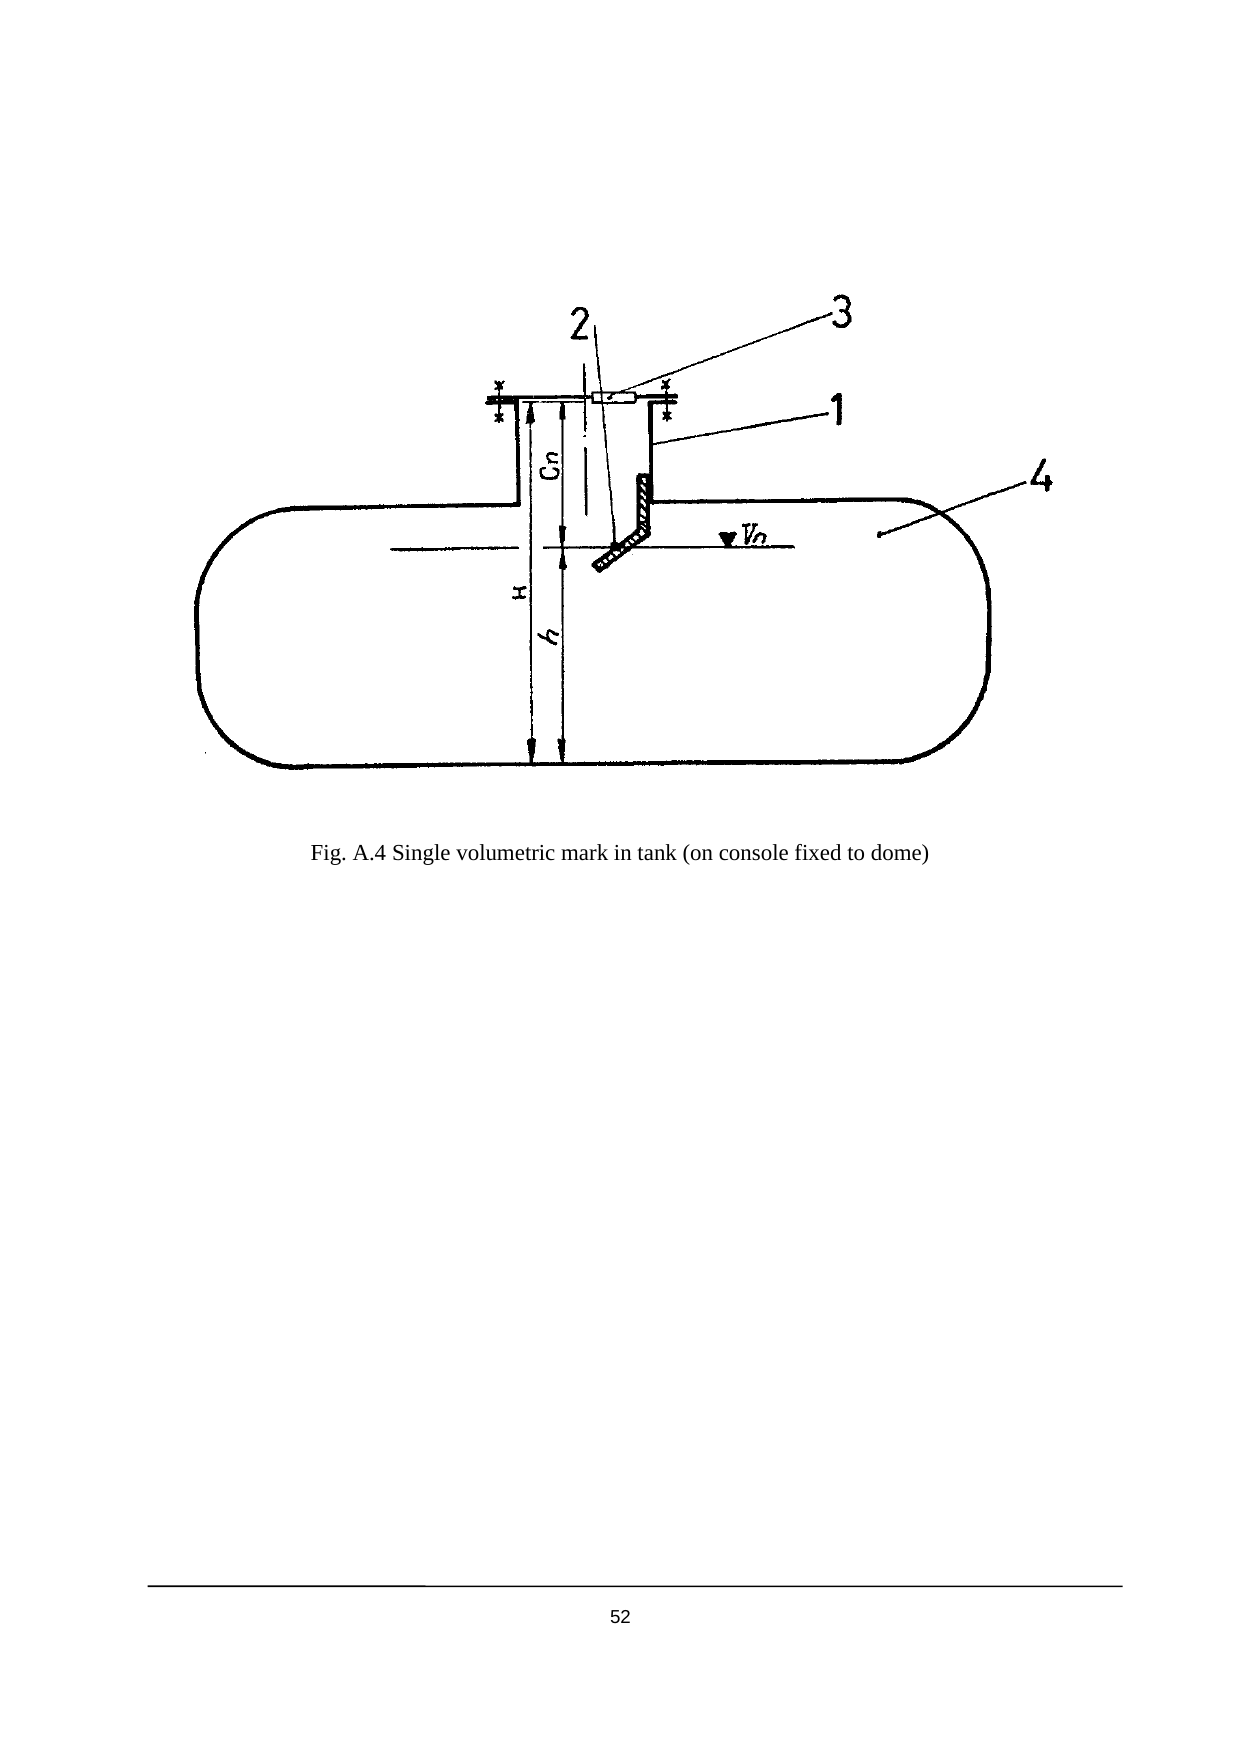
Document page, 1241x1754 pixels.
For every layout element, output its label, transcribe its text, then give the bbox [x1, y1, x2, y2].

text Fig. A.4 Single volumetric mark in tank (on console fixed to dome) [148, 839, 1092, 865]
picture [174, 284, 1067, 788]
